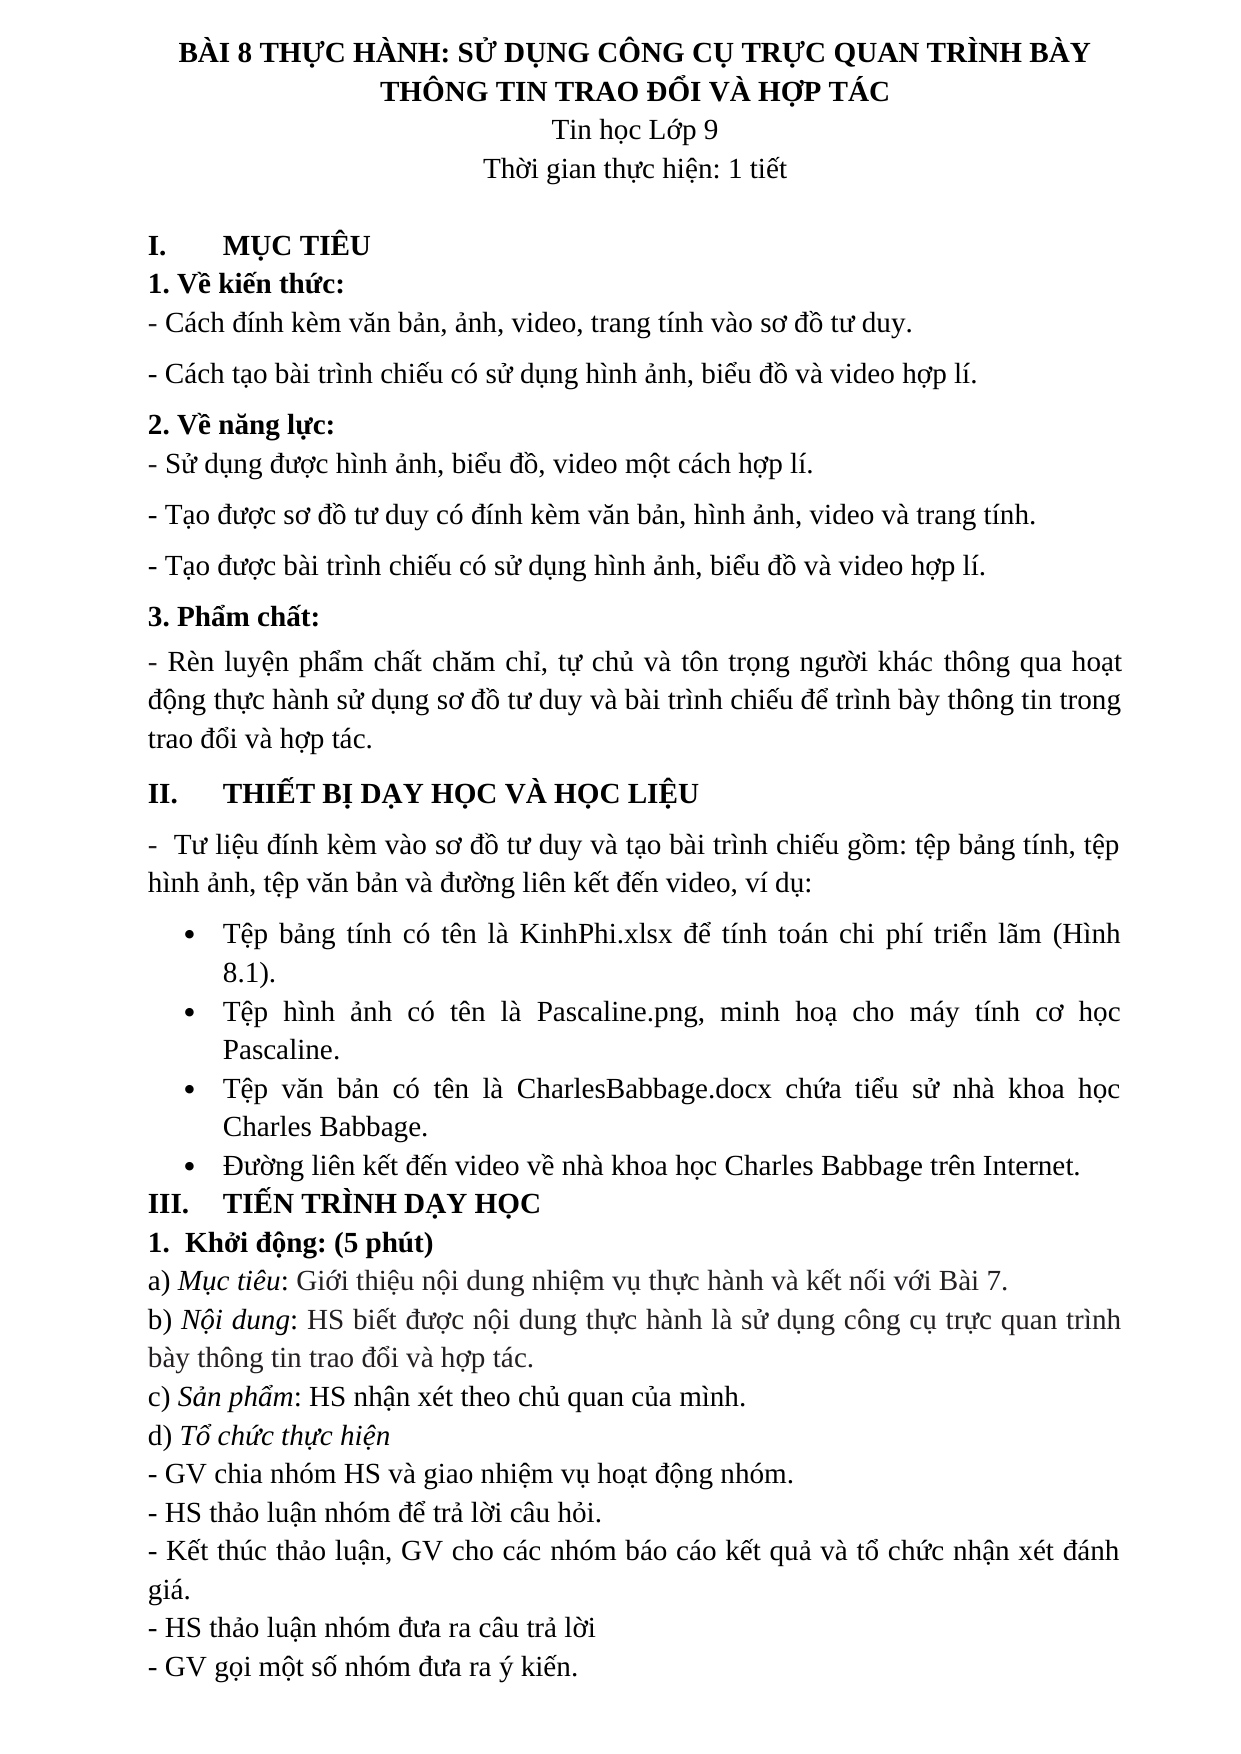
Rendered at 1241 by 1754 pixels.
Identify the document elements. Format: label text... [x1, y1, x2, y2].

text - Tư liệu đính kèm vào sơ đồ tư duy và tạo bài trình chiếu gồm: tệp bảng tính, tệp hình ảnh, tệp văn bản và đường liên kết đến video, ví dụ: [148, 827, 1122, 899]
text 3. Phẩm chất: [148, 599, 1122, 632]
text Tin học Lớp 9 [148, 112, 1122, 146]
list Tệp hình ảnh có tên là Pascaline.png, minh hoạ cho máy tính cơ học Pascaline. [185, 994, 1122, 1066]
text - Kết thúc thảo luận, GV cho các nhóm báo cáo kết quả và tổ chức nhận xét đánh giá. [148, 1533, 1122, 1605]
list MỤC TIÊU [148, 228, 1122, 262]
list TIẾN TRÌNH DẠY HỌC [148, 1186, 1122, 1220]
text 1. Về kiến thức: [148, 267, 1122, 300]
text BÀI 8 THỰC HÀNH: SỬ DỤNG CÔNG CỤ TRỰC QUAN TRÌNH BÀY THÔNG TIN TRAO ĐỔI VÀ HỢP TÁC [148, 35, 1122, 107]
text c) Sản phẩm: HS nhận xét theo chủ quan của mình. [148, 1379, 1122, 1413]
list Khởi động: (5 phút) [148, 1225, 1122, 1258]
list Tệp văn bản có tên là CharlesBabbage.docx chứa tiểu sử nhà khoa học Charles Babbage. [185, 1071, 1122, 1143]
list Đường liên kết đến video về nhà khoa học Charles Babbage trên Internet. [185, 1148, 1122, 1181]
text - HS thảo luận nhóm đưa ra câu trả lời [148, 1610, 1122, 1644]
text Thời gian thực hiện: 1 tiết [148, 151, 1122, 184]
list Tệp bảng tính có tên là KinhPhi.xlsx để tính toán chi phí triển lãm (Hình 8.1). [185, 917, 1122, 989]
text - GV gọi một số nhóm đưa ra ý kiến. [148, 1649, 1122, 1682]
text a) Mục tiêu: Giới thiệu nội dung nhiệm vụ thực hành và kết nối với Bài 7. [148, 1263, 1122, 1297]
text b) Nội dung: HS biết được nội dung thực hành là sử dụng công cụ trực quan trình bày thông tin trao đổi và hợp tác. [148, 1302, 1122, 1374]
text - Tạo được sơ đồ tư duy có đính kèm văn bản, hình ảnh, video và trang tính. [148, 497, 1122, 530]
text - Cách tạo bài trình chiếu có sử dụng hình ảnh, biểu đồ và video hợp lí. [148, 356, 1122, 390]
text - Sử dụng được hình ảnh, biểu đồ, video một cách hợp lí. [148, 446, 1122, 479]
text - Rèn luyện phẩm chất chăm chỉ, tự chủ và tôn trọng người khác thông qua hoạt động thực hành sử dụng sơ đồ tư duy và bài trình chiếu để trình bày thông tin trong trao đổi và hợp tác. [148, 644, 1122, 754]
list THIẾT BỊ DẠY HỌC VÀ HỌC LIỆU [148, 776, 1122, 809]
text - Cách đính kèm văn bản, ảnh, video, trang tính vào sơ đồ tư duy. [148, 305, 1122, 339]
text - Tạo được bài trình chiếu có sử dụng hình ảnh, biểu đồ và video hợp lí. [148, 548, 1122, 581]
text - GV chia nhóm HS và giao nhiệm vụ hoạt động nhóm. [148, 1456, 1122, 1490]
text d) Tổ chức thực hiện [148, 1418, 1122, 1451]
text - HS thảo luận nhóm để trả lời câu hỏi. [148, 1495, 1122, 1528]
text 2. Về năng lực: [148, 407, 1033, 441]
